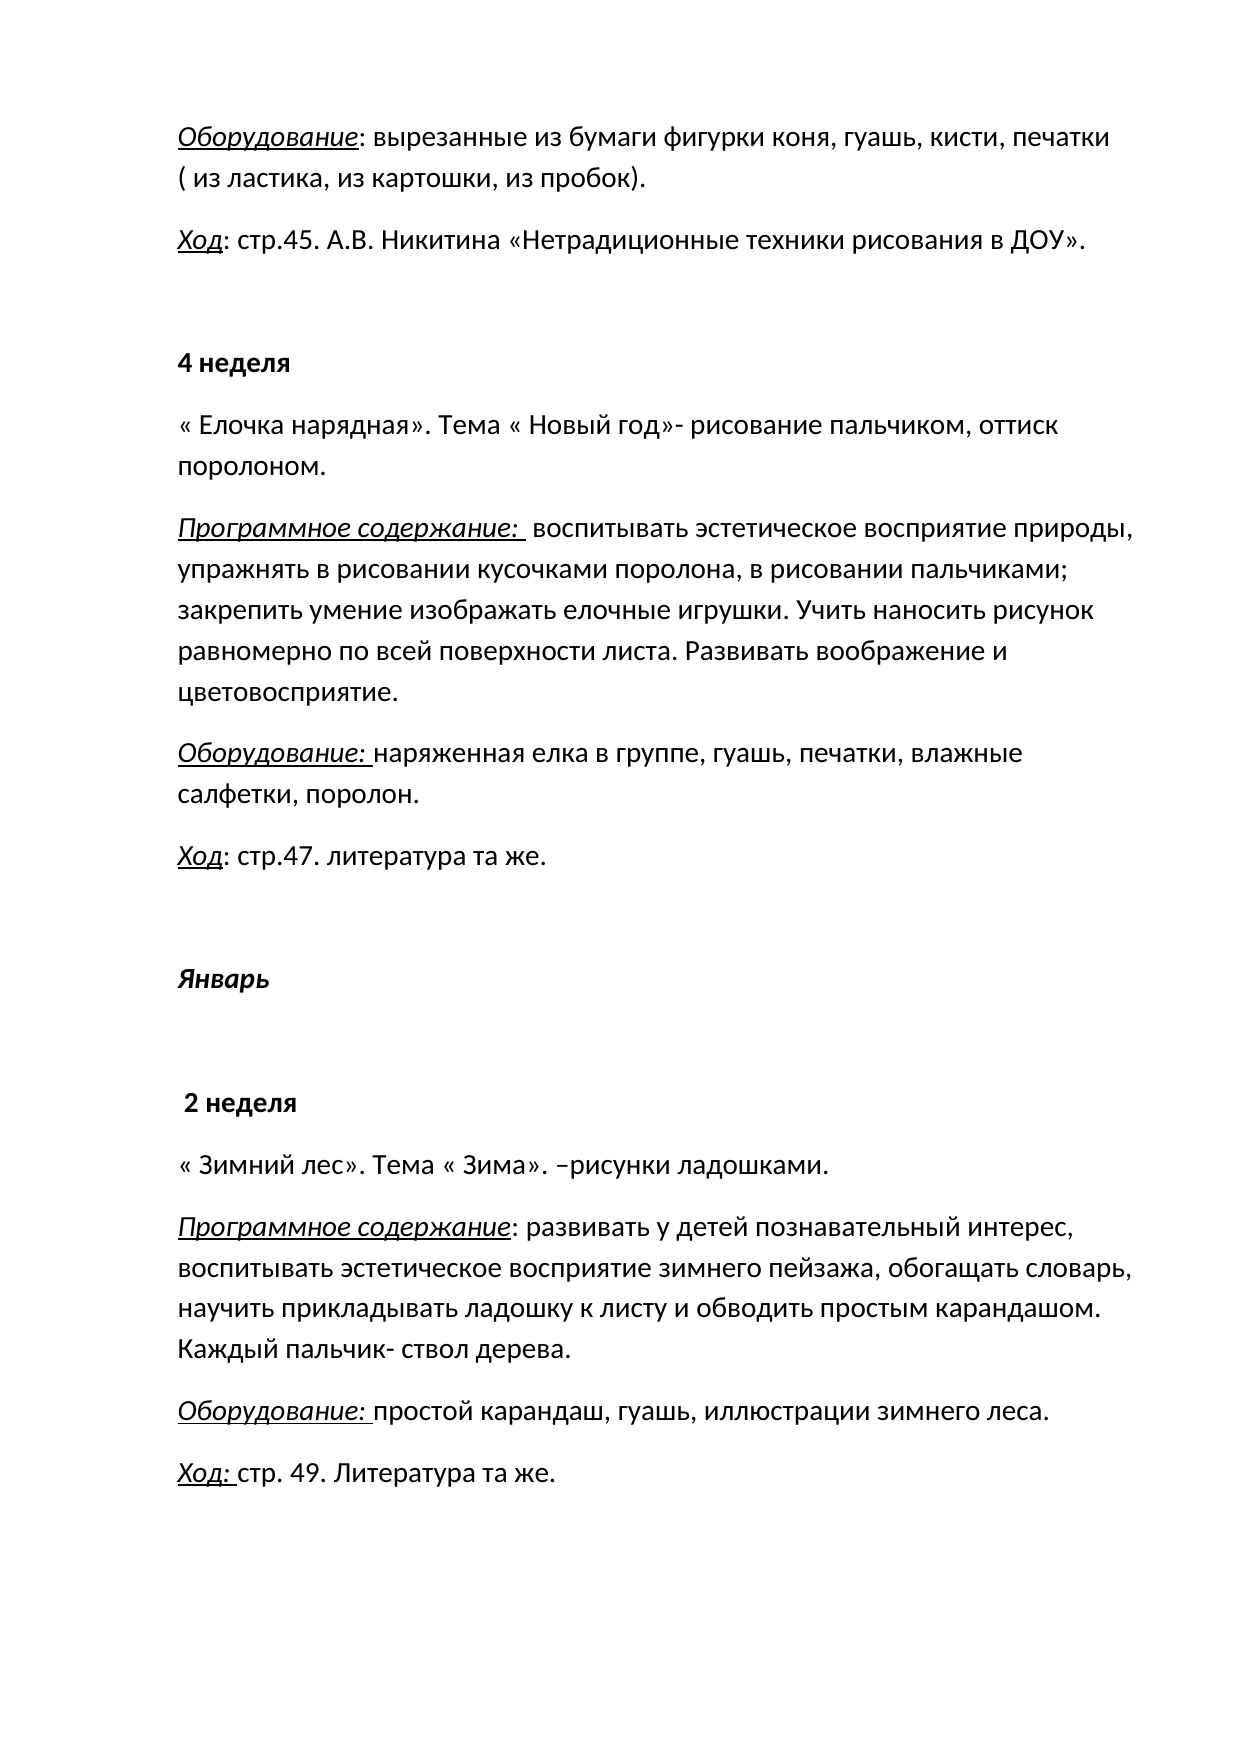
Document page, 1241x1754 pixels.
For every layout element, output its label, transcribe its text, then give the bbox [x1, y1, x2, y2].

text Оборудование: простой карандаш, гуашь, иллюстрации зимнего леса. [177, 1392, 1152, 1428]
text Оборудование: наряженная елка в группе, гуашь, печатки, влажные салфетки, поролон. [177, 734, 1152, 811]
text Ход: стр.47. литература та же. [177, 837, 1152, 873]
text « Елочка нарядная». Тема « Новый год»- рисование пальчиком, оттиск поролоном. [177, 406, 1152, 483]
text Оборудование: вырезанные из бумаги фигурки коня, гуашь, кисти, печатки ( из ластика, из картошки, из пробок). [177, 118, 1152, 195]
text Программное содержание: воспитывать эстетическое восприятие природы, упражнять в рисовании кусочками поролона, в рисовании пальчиками; закрепить умение изображать елочные игрушки. Учить наносить рисунок равномерно по всей поверхности листа. Развивать воображение и цветовосприятие. [177, 509, 1152, 708]
text Программное содержание: развивать у детей познавательный интерес, воспитывать эстетическое восприятие зимнего пейзажа, обогащать словарь, научить прикладывать ладошку к листу и обводить простым карандашом. Каждый пальчик- ствол дерева. [177, 1208, 1152, 1366]
text « Зимний лес». Тема « Зима». –рисунки ладошками. [177, 1146, 1152, 1182]
text 4 неделя [177, 344, 1152, 380]
text Ход: стр.45. А.В. Никитина «Нетрадиционные техники рисования в ДОУ». [177, 221, 1152, 256]
text 2 неделя [177, 1084, 1152, 1120]
text Январь [177, 961, 1152, 996]
text Ход: стр. 49. Литература та же. [177, 1454, 1152, 1490]
